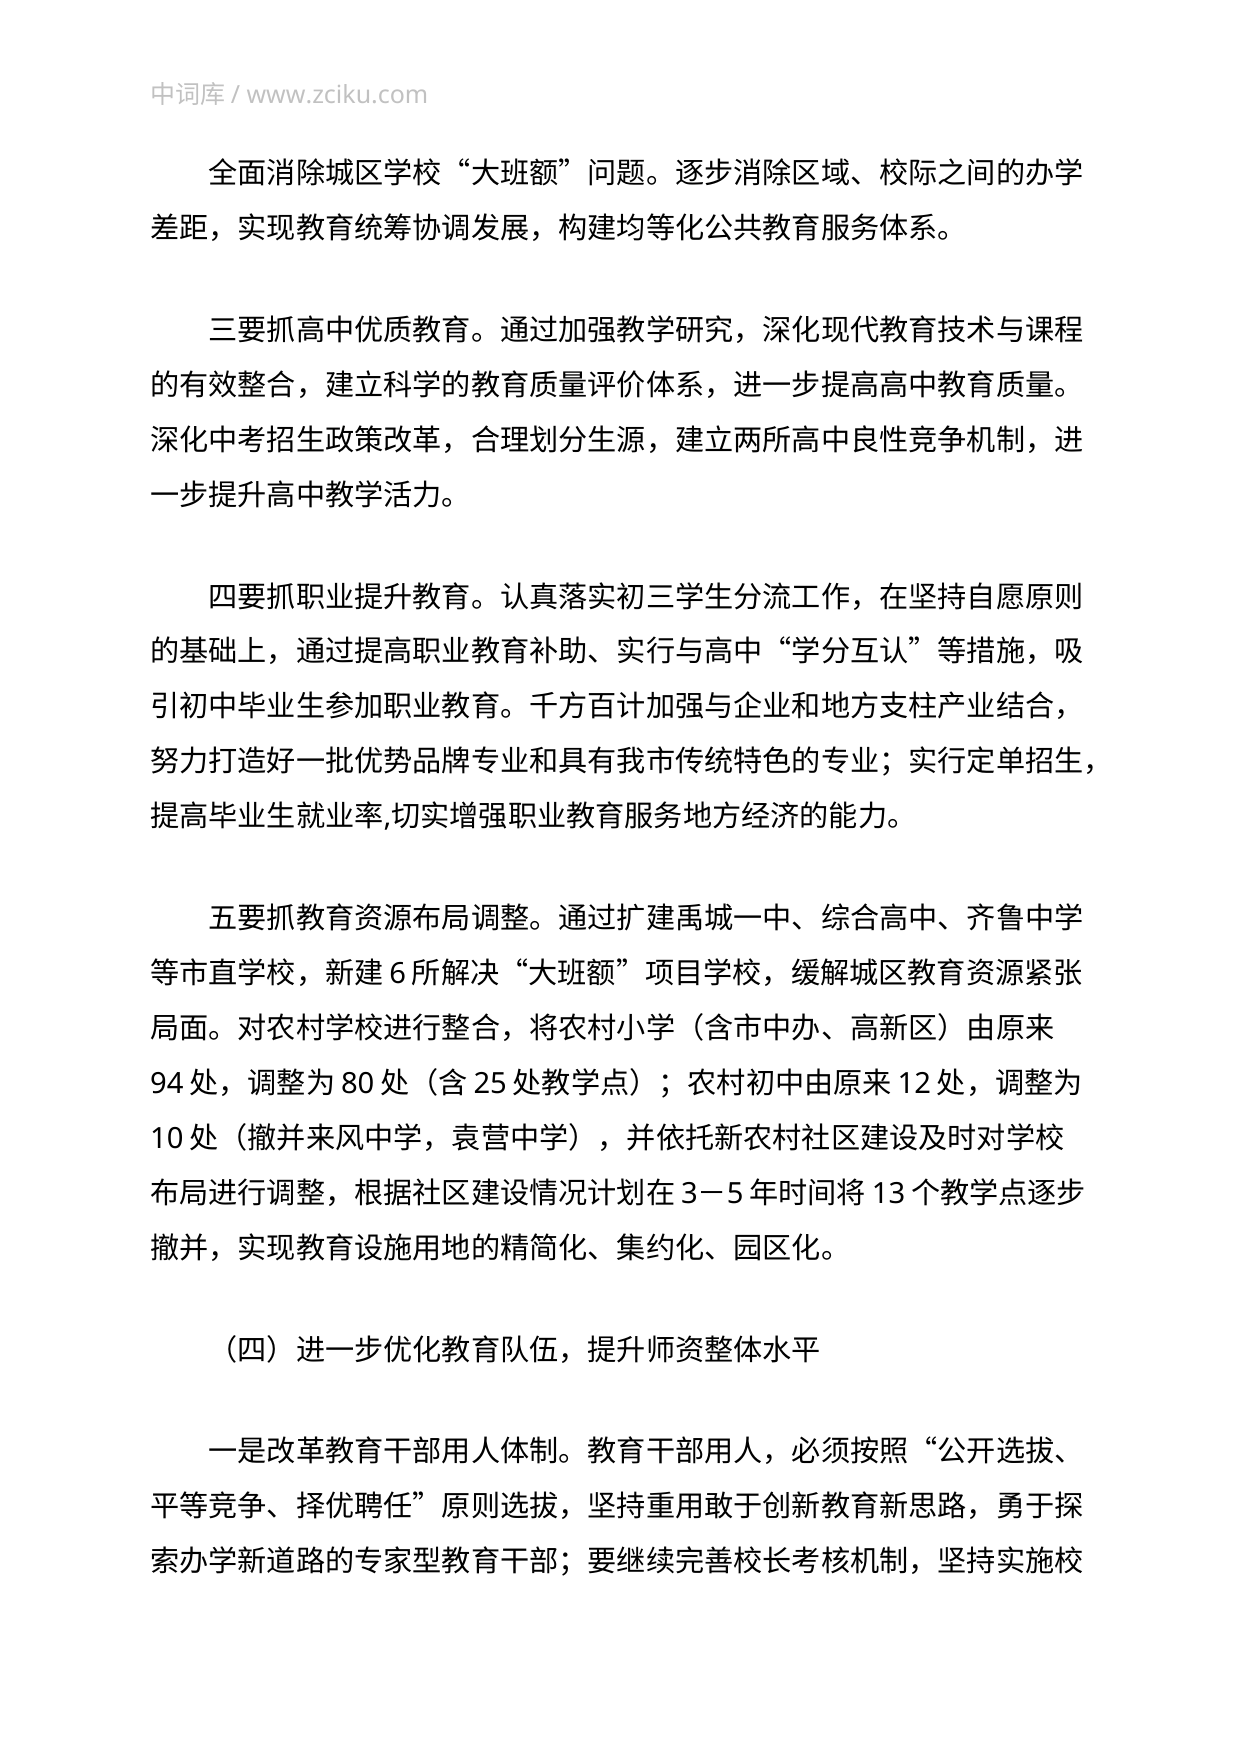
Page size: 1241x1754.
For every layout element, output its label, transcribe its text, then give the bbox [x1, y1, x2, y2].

text 三要抓高中优质教育。通过加强教学研究，深化现代教育技术与课程的有效整合，建立科学的教育质量评价体系，进一步提高高中教育质量。深化中考招生政策改革，合理划分生源，建立两所高中良性竞争机制，进一步提升高中教学活力。 [150, 307, 1090, 514]
text 四要抓职业提升教育。认真落实初三学生分流工作，在坚持自愿原则的基础上，通过提高职业教育补助、实行与高中“学分互认”等措施，吸引初中毕业生参加职业教育。千方百计加强与企业和地方支柱产业结合，努力打造好一批优势品牌专业和具有我市传统特色的专业；实行定单招生，提高毕业生就业率,切实增强职业教育服务地方经济的能力。 [150, 573, 1090, 835]
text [150, 1428, 1090, 1580]
text （四）进一步优化教育队伍，提升师资整体水平 [150, 1326, 1090, 1368]
text 五要抓教育资源布局调整。通过扩建禹城一中、综合高中、齐鲁中学等市直学校，新建6所解决“大班额”项目学校，缓解城区教育资源紧张局面。对农村学校进行整合，将农村小学（含市中办、高新区）由原来94处，调整为80处（含25处教学点）；农村初中由原来12处，调整为10处（撤并来风中学，袁营中学），并依托新农村社区建设及时对学校布局进行调整，根据社区建设情况计划在3－5年时间将13个教学点逐步撤并，实现教育设施用地的精简化、集约化、园区化。 [150, 895, 1090, 1267]
text 全面消除城区学校“大班额”问题。逐步消除区域、校际之间的办学差距，实现教育统筹协调发展，构建均等化公共教育服务体系。 [150, 150, 1090, 247]
